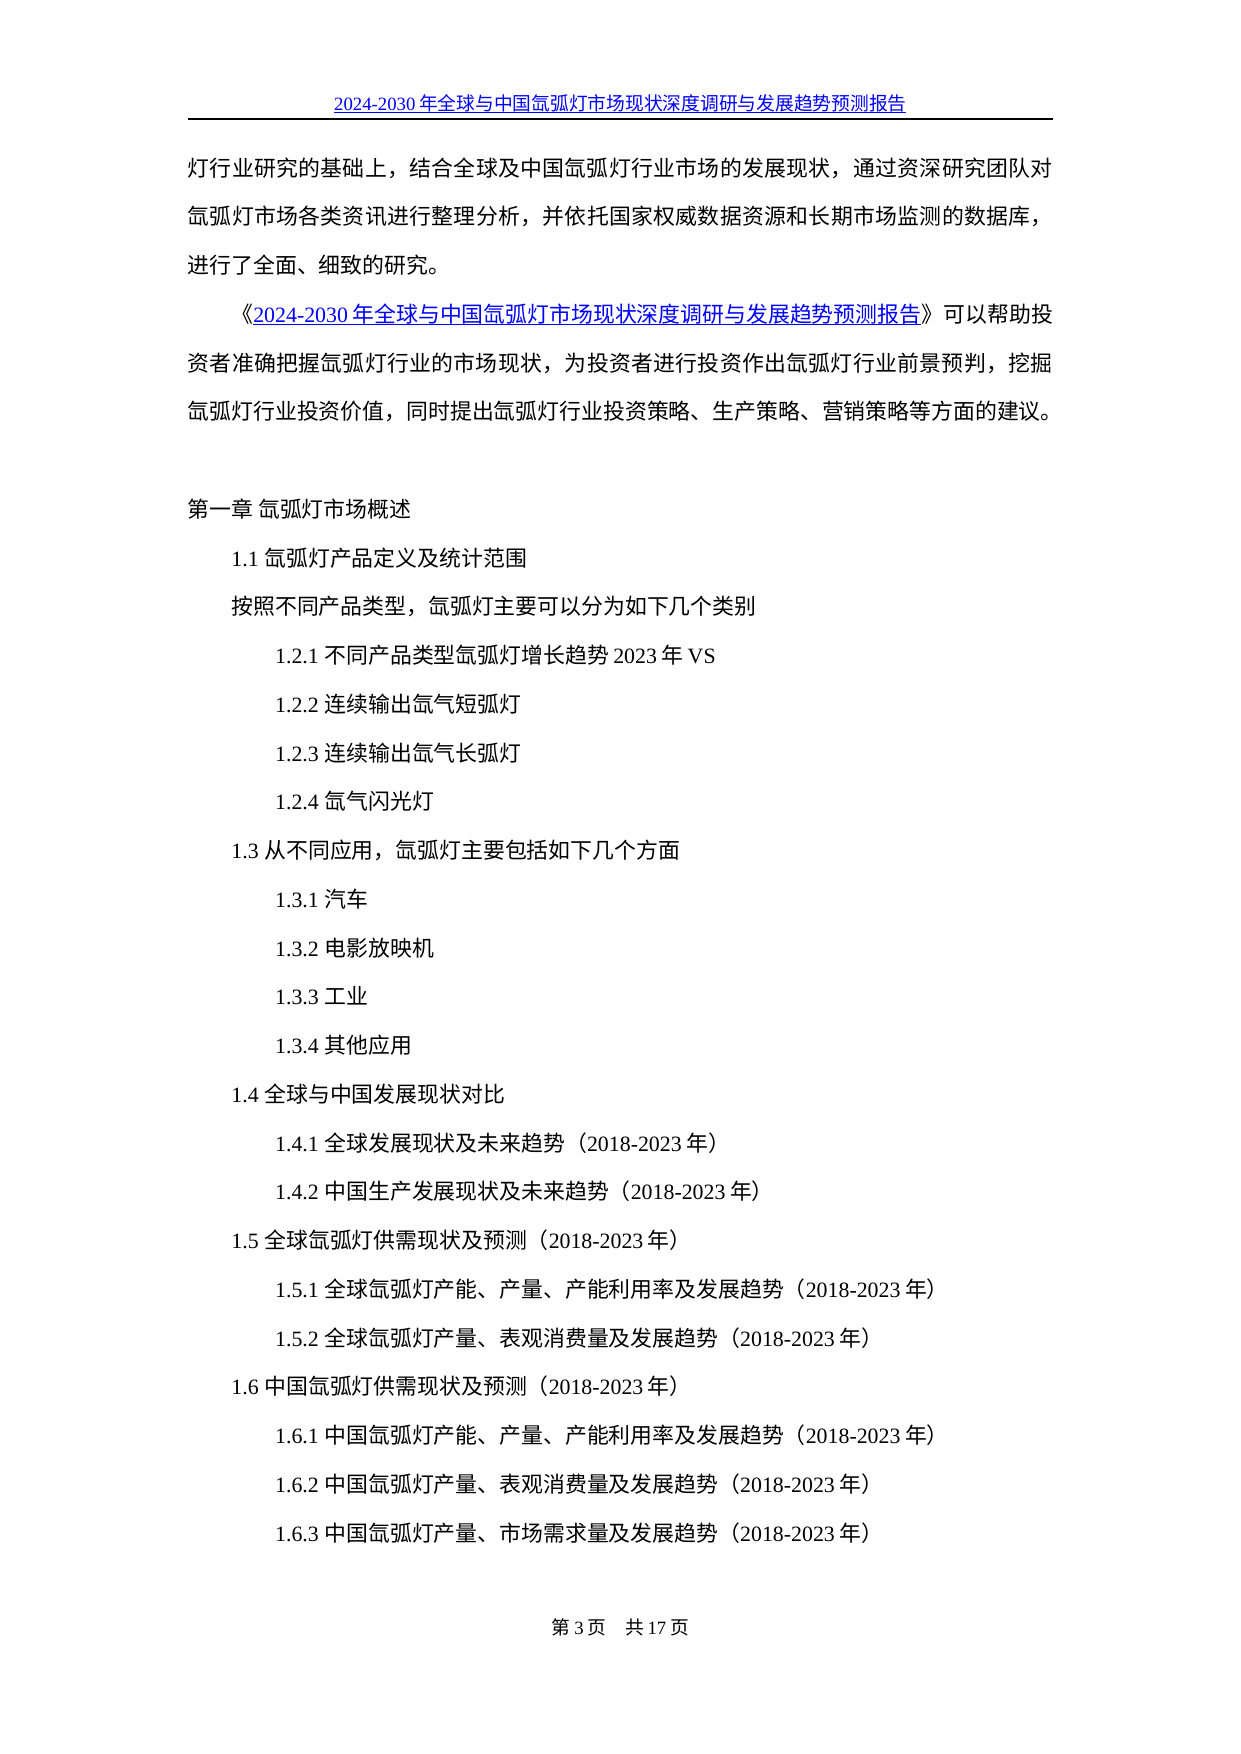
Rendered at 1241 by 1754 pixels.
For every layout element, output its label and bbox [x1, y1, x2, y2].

text [187, 150, 1053, 1548]
